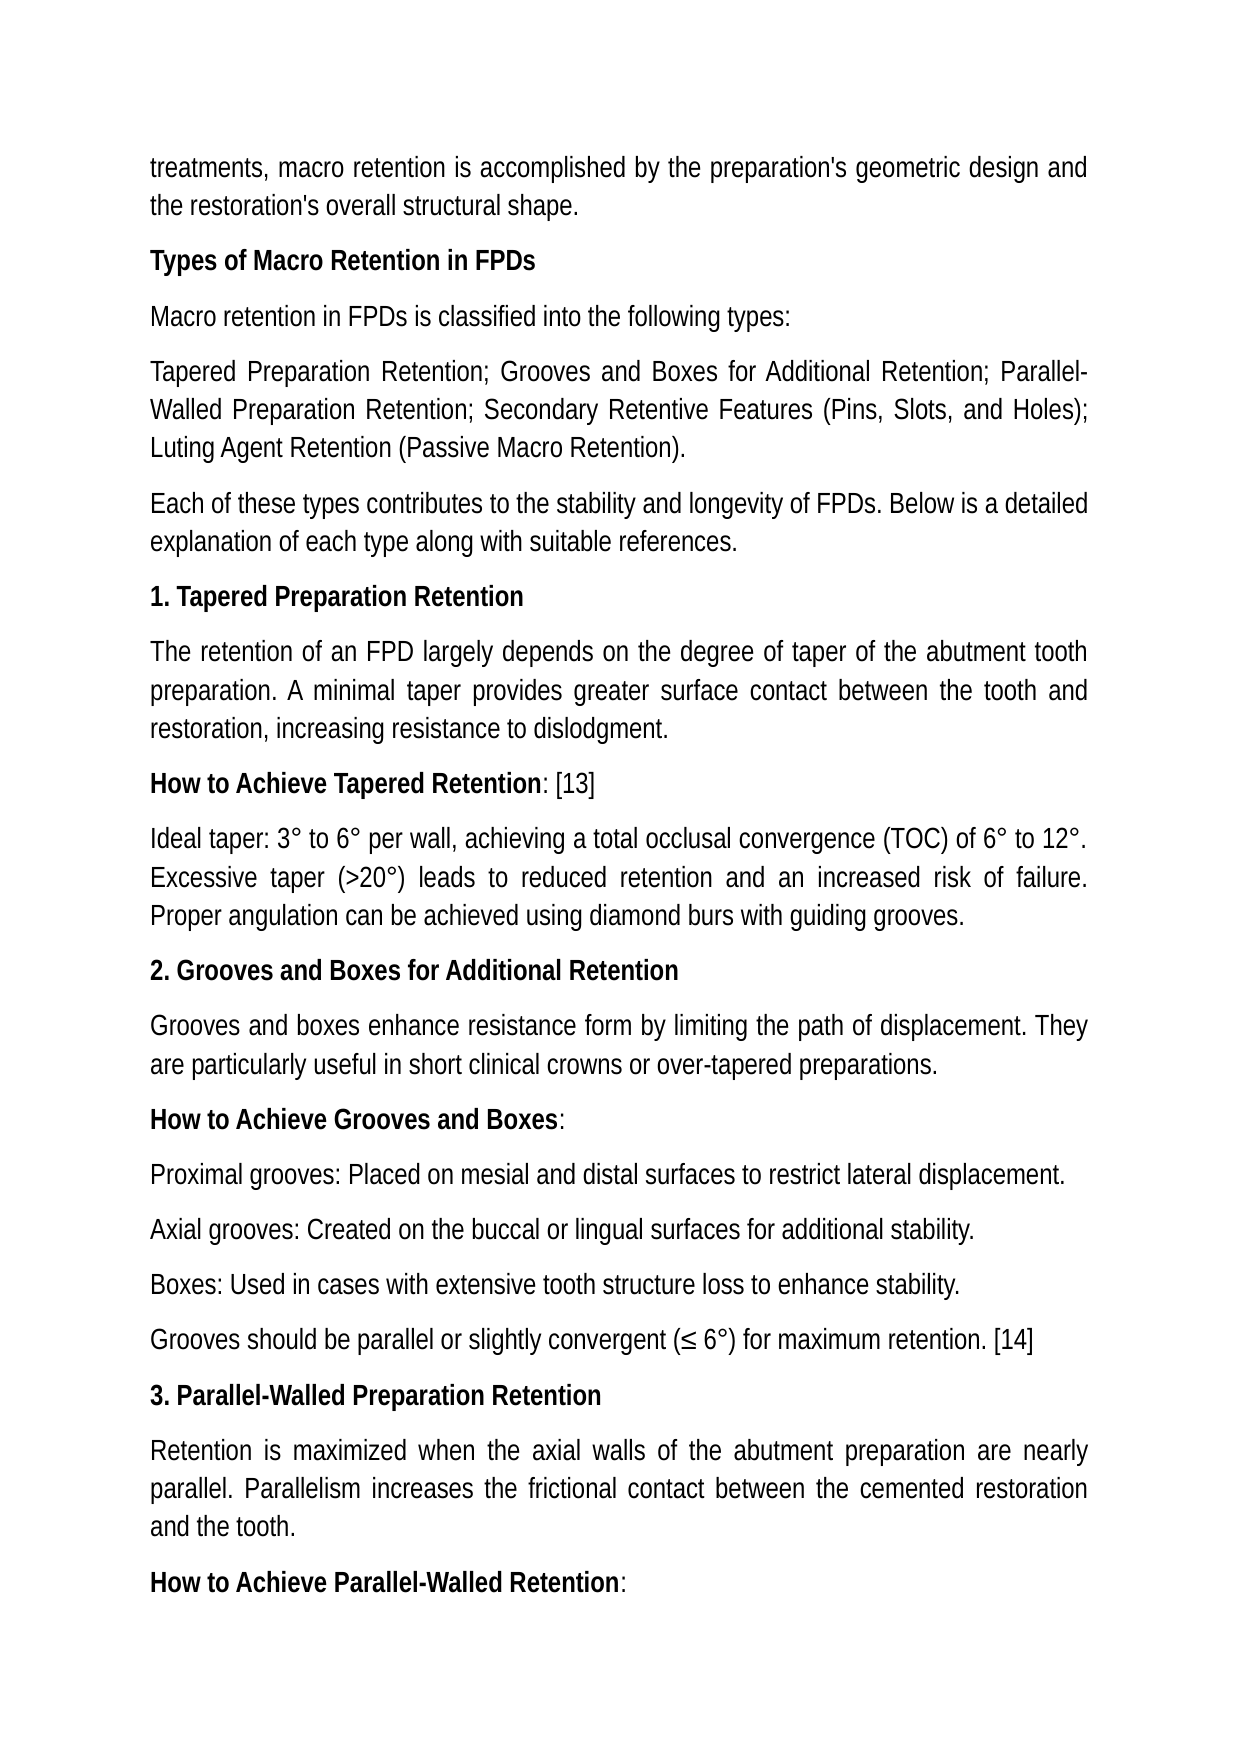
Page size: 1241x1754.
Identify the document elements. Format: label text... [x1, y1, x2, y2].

text How to Achieve Tapered Retention: [13] [150, 766, 1090, 800]
text Boxes: Used in cases with extensive tooth structure loss to enhance stability. [150, 1267, 1090, 1301]
text How to Achieve Parallel-Walled Retention: [150, 1565, 1090, 1598]
text Each of these types contributes to the stability and longevity of FPDs. Below is a detailed explanation of each type along with suitable references. [150, 486, 1090, 558]
text The retention of an FPD largely depends on the degree of taper of the abutment tooth preparation. A minimal taper provides greater surface contact between the tooth and restoration, increasing resistance to dislodgment. [150, 634, 1090, 745]
text 1. Tapered Preparation Retention [150, 579, 1090, 613]
text 2. Grooves and Boxes for Additional Retention [150, 953, 1090, 987]
text Axial grooves: Created on the buccal or lingual surfaces for additional stability. [150, 1212, 1090, 1246]
text How to Achieve Grooves and Boxes: [150, 1102, 1090, 1136]
text Grooves should be parallel or slightly convergent (≤ 6°) for maximum retention. [14] [150, 1322, 1090, 1356]
text Retention is maximized when the axial walls of the abutment preparation are nearly parallel. Parallelism increases the frictional contact between the cemented restoration and the tooth. [150, 1433, 1090, 1543]
text Grooves and boxes enhance resistance form by limiting the path of displacement. They are particularly useful in short clinical crowns or over-tapered preparations. [150, 1008, 1090, 1080]
text Tapered Preparation Retention; Grooves and Boxes for Additional Retention; Parallel-Walled Preparation Retention; Secondary Retentive Features (Pins, Slots, and Holes); Luting Agent Retention (Passive Macro Retention). [150, 354, 1090, 464]
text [150, 150, 1090, 222]
text Ideal taper: 3° to 6° per wall, achieving a total occlusal convergence (TOC) of 6° to 12°. Excessive taper (>20°) leads to reduced retention and an increased risk of failure. Proper angulation can be achieved using diamond burs with guiding grooves. [150, 821, 1090, 932]
text Proximal grooves: Placed on mesial and distal surfaces to restrict lateral displacement. [150, 1157, 1090, 1191]
text Types of Macro Retention in FPDs [150, 243, 1090, 277]
text Macro retention in FPDs is classified into the following types: [150, 299, 1090, 332]
text 3. Parallel-Walled Preparation Retention [150, 1378, 1090, 1411]
